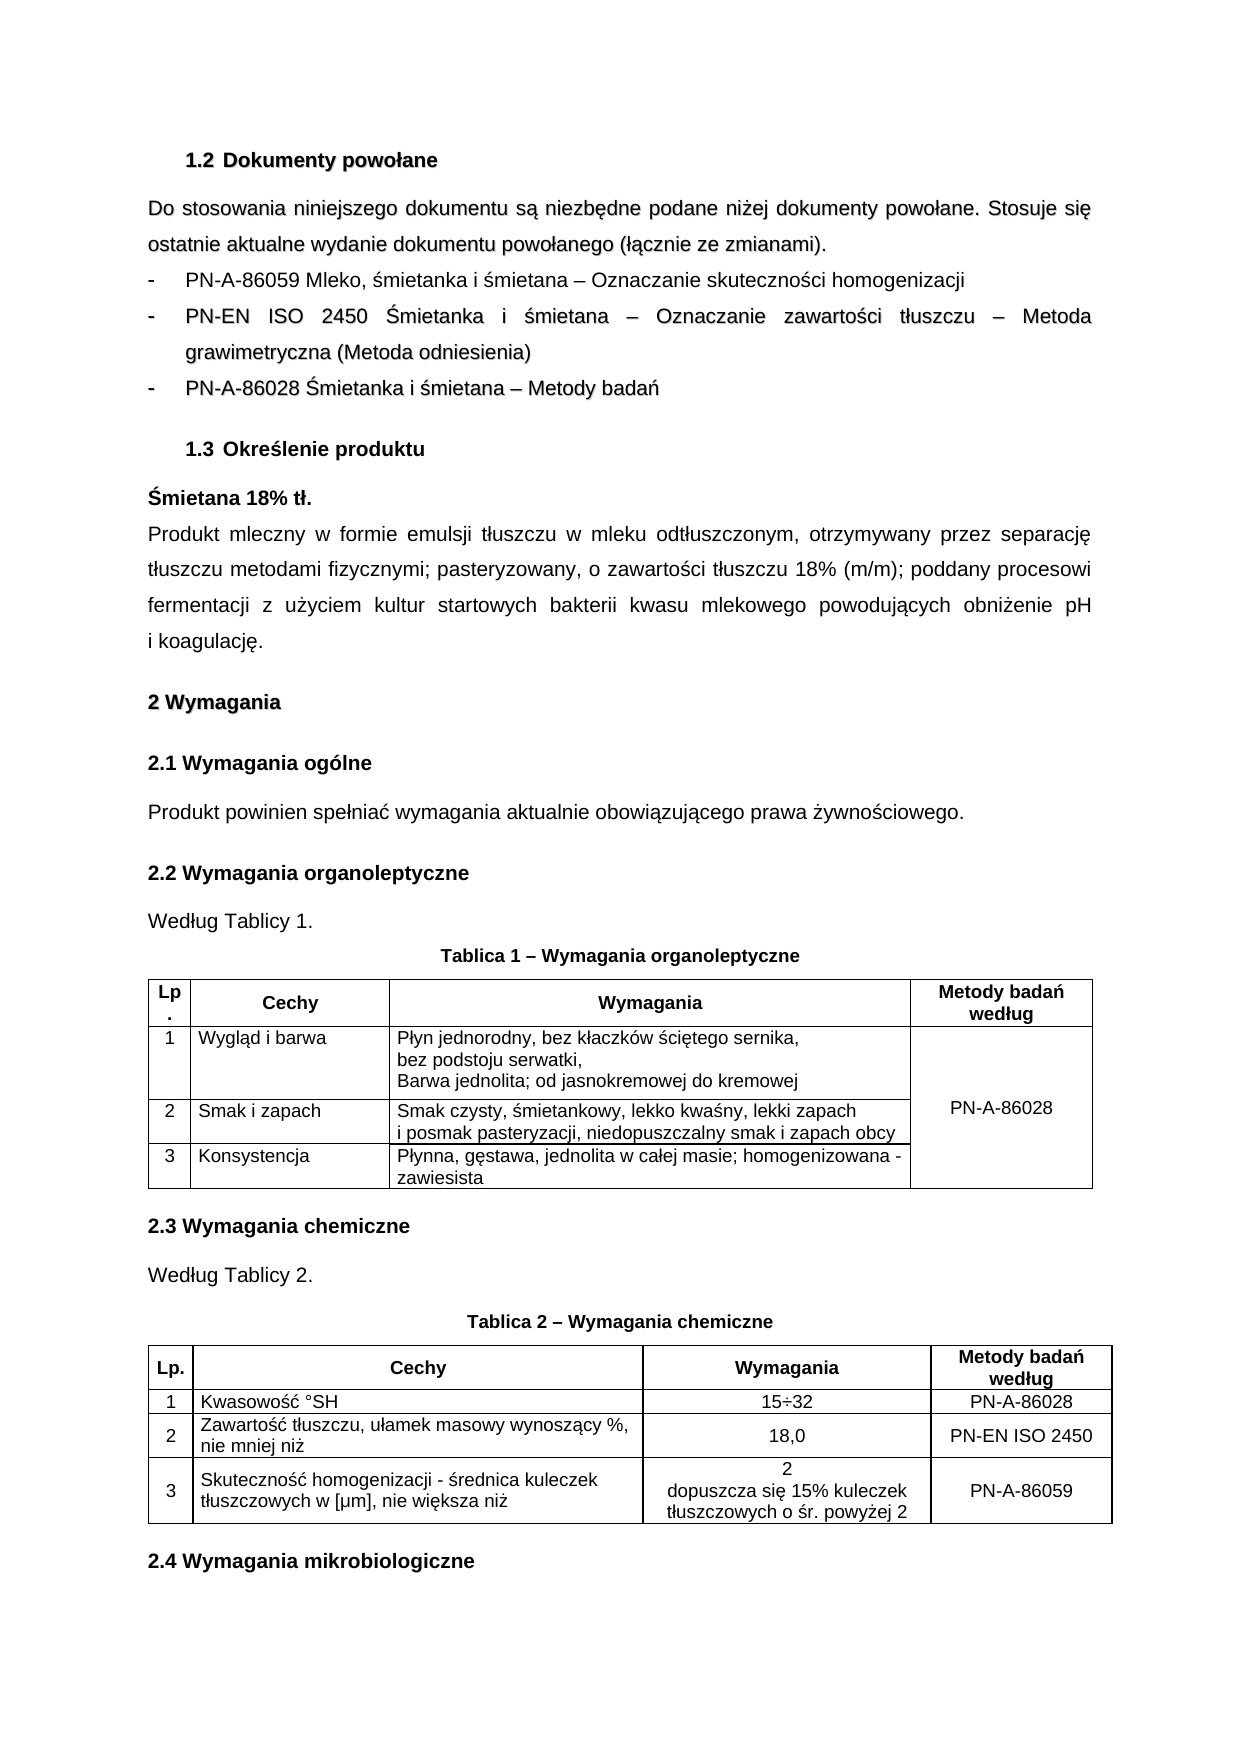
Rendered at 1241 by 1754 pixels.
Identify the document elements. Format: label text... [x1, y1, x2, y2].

list Określenie produktu [185, 437, 1093, 461]
table_header Metody badań według [911, 980, 1092, 1026]
table_cell 1 [149, 1027, 190, 1099]
table_cell 1 [149, 1390, 192, 1413]
text 2.1 Wymagania ogólne [148, 751, 1093, 775]
list PN-A-86028 Śmietanka i śmietana – Metody badań [148, 376, 1093, 400]
table_header Lp. [149, 1346, 192, 1389]
text Produkt powinien spełniać wymagania aktualnie obowiązującego prawa żywnościowego. [148, 799, 1093, 823]
table_cell Skuteczność homogenizacji - średnica kuleczek tłuszczowych w [μm], nie większa niż [194, 1458, 642, 1522]
text Według Tablicy 1. [148, 909, 1093, 933]
table_cell Kwasowość °SH [194, 1390, 642, 1413]
table_cell 18,0 [644, 1414, 930, 1457]
text 2 Wymagania [148, 690, 1093, 714]
table_header Wymagania [644, 1346, 930, 1389]
text 2.4 Wymagania mikrobiologiczne [148, 1549, 1093, 1573]
table_cell Wygląd i barwa [191, 1027, 389, 1099]
table_cell 15÷32 [644, 1390, 930, 1413]
table_cell 3 [149, 1458, 192, 1522]
table_cell 3 [149, 1144, 190, 1188]
text Według Tablicy 2. [148, 1262, 1093, 1286]
table_header Lp. [149, 980, 190, 1026]
text Śmietana 18% tł. [148, 485, 1093, 509]
text Produkt mleczny w formie emulsji tłuszczu w mleku odtłuszczonym, otrzymywany przez separację tłuszczu metodami fizycznymi; pasteryzowany, o zawartości tłuszczu 18% (m/m); poddany procesowi fermentacji z użyciem kultur startowych bakterii kwasu mlekowego powodujących obniżenie pH i koagulację. [148, 521, 1093, 653]
table_header Wymagania [390, 980, 910, 1026]
list Dokumenty powołane [185, 148, 1093, 172]
subtitle Tablica 1 – Wymagania organoleptyczne [148, 945, 1093, 966]
table_cell Płyn jednorodny, bez kłaczków ściętego sernika, bez podstoju serwatki, Barwa jednolita; od jasnokremowej do kremowej [390, 1027, 910, 1099]
table_header Metody badań według [932, 1346, 1111, 1389]
table_cell Smak czysty, śmietankowy, lekko kwaśny, lekki zapach i posmak pasteryzacji, niedopuszczalny smak i zapach obcy [390, 1100, 910, 1143]
table_header Cechy [194, 1346, 642, 1389]
table_cell PN-EN ISO 2450 [932, 1414, 1111, 1457]
table_cell Zawartość tłuszczu, ułamek masowy wynoszący %, nie mniej niż [194, 1414, 642, 1457]
table_cell 2 dopuszcza się 15% kuleczek tłuszczowych o śr. powyżej 2 [644, 1458, 930, 1522]
table_cell PN-A-86028 [932, 1390, 1111, 1413]
table_cell 2 [149, 1414, 192, 1457]
table_cell 2 [149, 1100, 190, 1143]
list PN-EN ISO 2450 Śmietanka i śmietana – Oznaczanie zawartości tłuszczu – Metoda grawimetryczna (Metoda odniesienia) [148, 304, 1093, 364]
table_cell Konsystencja [191, 1144, 389, 1188]
text 2.2 Wymagania organoleptyczne [148, 860, 1093, 884]
table_header Cechy [191, 980, 389, 1026]
subtitle Tablica 2 – Wymagania chemiczne [148, 1311, 1093, 1332]
table_cell PN-A-86028 [911, 1027, 1092, 1188]
text Do stosowania niniejszego dokumentu są niezbędne podane niżej dokumenty powołane. Stosuje się ostatnie aktualne wydanie dokumentu powołanego (łącznie ze zmianami). [148, 196, 1093, 256]
text 2.3 Wymagania chemiczne [148, 1214, 1093, 1238]
table_cell Płynna, gęstawa, jednolita w całej masie; homogenizowana - zawiesista [390, 1145, 910, 1188]
list PN-A-86059 Mleko, śmietanka i śmietana – Oznaczanie skuteczności homogenizacji [148, 268, 1093, 292]
table_cell PN-A-86059 [932, 1458, 1111, 1522]
table_cell Smak i zapach [191, 1100, 389, 1143]
